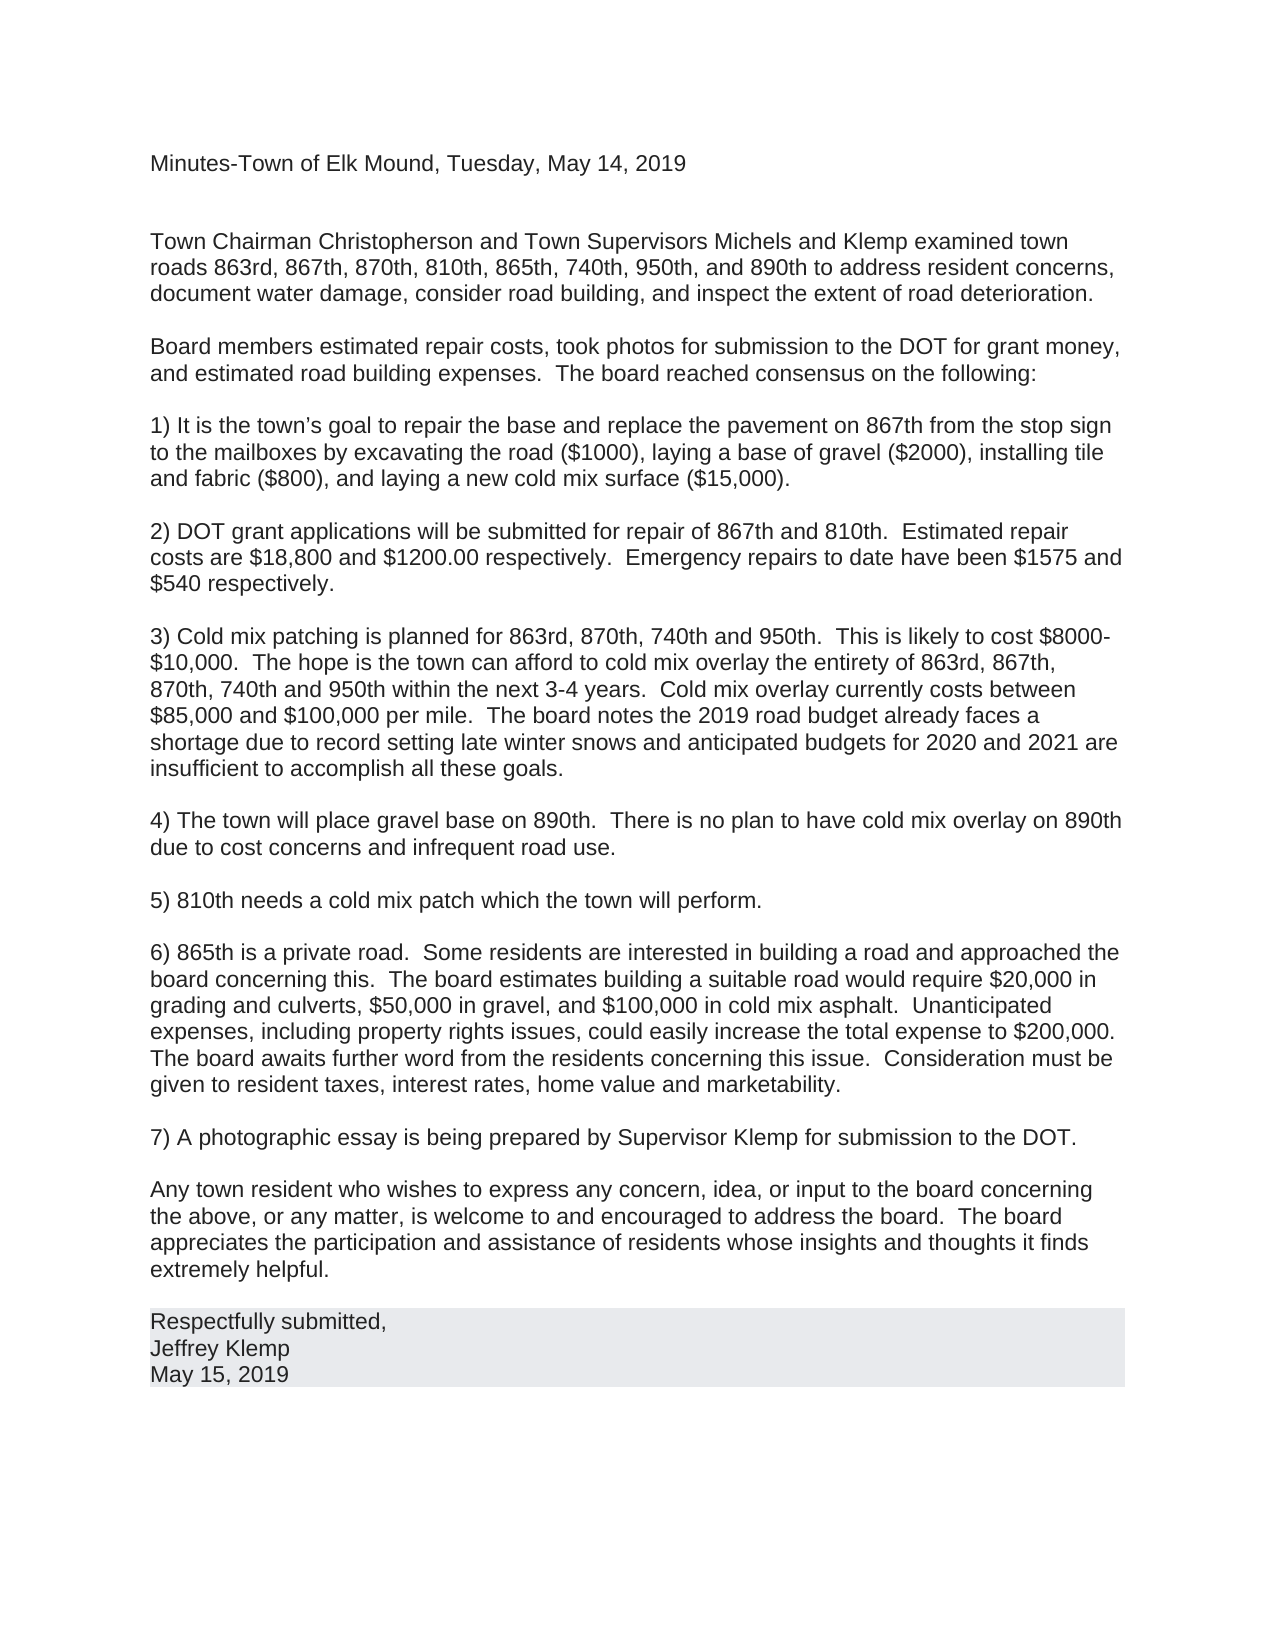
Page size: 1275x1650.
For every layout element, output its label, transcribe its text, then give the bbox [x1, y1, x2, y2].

text May 15, 2019 [150, 1361, 1125, 1387]
text Minutes-Town of Elk Mound, Tuesday, May 14, 2019 [150, 150, 1125, 176]
text Jeffrey Klemp [150, 1334, 1125, 1361]
text 5) 810th needs a cold mix patch which the town will perform. [150, 887, 1125, 913]
text 3) Cold mix patching is planned for 863rd, 870th, 740th and 950th. This is likely to cost $8000-$10,000. The hope is the town can afford to cold mix overlay the entirety of 863rd, 867th, 870th, 740th and 950th within the next 3-4 years. Cold mix overlay currently costs between $85,000 and $100,000 per mile. The board notes the 2019 road budget already faces a shortage due to record setting late winter snows and anticipated budgets for 2020 and 2021 are insufficient to accomplish all these goals. [150, 623, 1125, 781]
text Respectfully submitted, [150, 1308, 1125, 1334]
text Town Chairman Christopherson and Town Supervisors Michels and Klemp examined town roads 863rd, 867th, 870th, 810th, 865th, 740th, 950th, and 890th to address resident concerns, document water damage, consider road building, and inspect the extent of road deterioration. [150, 228, 1125, 307]
text Any town resident who wishes to express any concern, idea, or input to the board concerning the above, or any matter, is welcome to and encouraged to address the board. The board appreciates the participation and assistance of residents whose insights and thoughts it finds extremely helpful. [150, 1176, 1125, 1282]
text 4) The town will place gravel base on 890th. There is no plan to have cold mix overlay on 890th due to cost concerns and infrequent road use. [150, 807, 1125, 860]
text Board members estimated repair costs, took photos for submission to the DOT for grant money, and estimated road building expenses. The board reached consensus on the following: [150, 333, 1125, 386]
text 6) 865th is a private road. Some residents are interested in building a road and approached the board concerning this. The board estimates building a suitable road would require $20,000 in grading and culverts, $50,000 in gravel, and $100,000 in cold mix asphalt. Unanticipated expenses, including property rights issues, could easily increase the total expense to $200,000. The board awaits further word from the residents concerning this issue. Consideration must be given to resident taxes, interest rates, home value and marketability. [150, 939, 1125, 1097]
text 7) A photographic essay is being prepared by Supervisor Klemp for submission to the DOT. [150, 1124, 1125, 1150]
text 2) DOT grant applications will be submitted for repair of 867th and 810th. Estimated repair costs are $18,800 and $1200.00 respectively. Emergency repairs to date have been $1575 and $540 respectively. [150, 518, 1125, 597]
text 1) It is the town’s goal to repair the base and replace the pavement on 867th from the stop sign to the mailboxes by excavating the road ($1000), laying a base of gravel ($2000), installing tile and fabric ($800), and laying a new cold mix surface ($15,000). [150, 412, 1125, 491]
